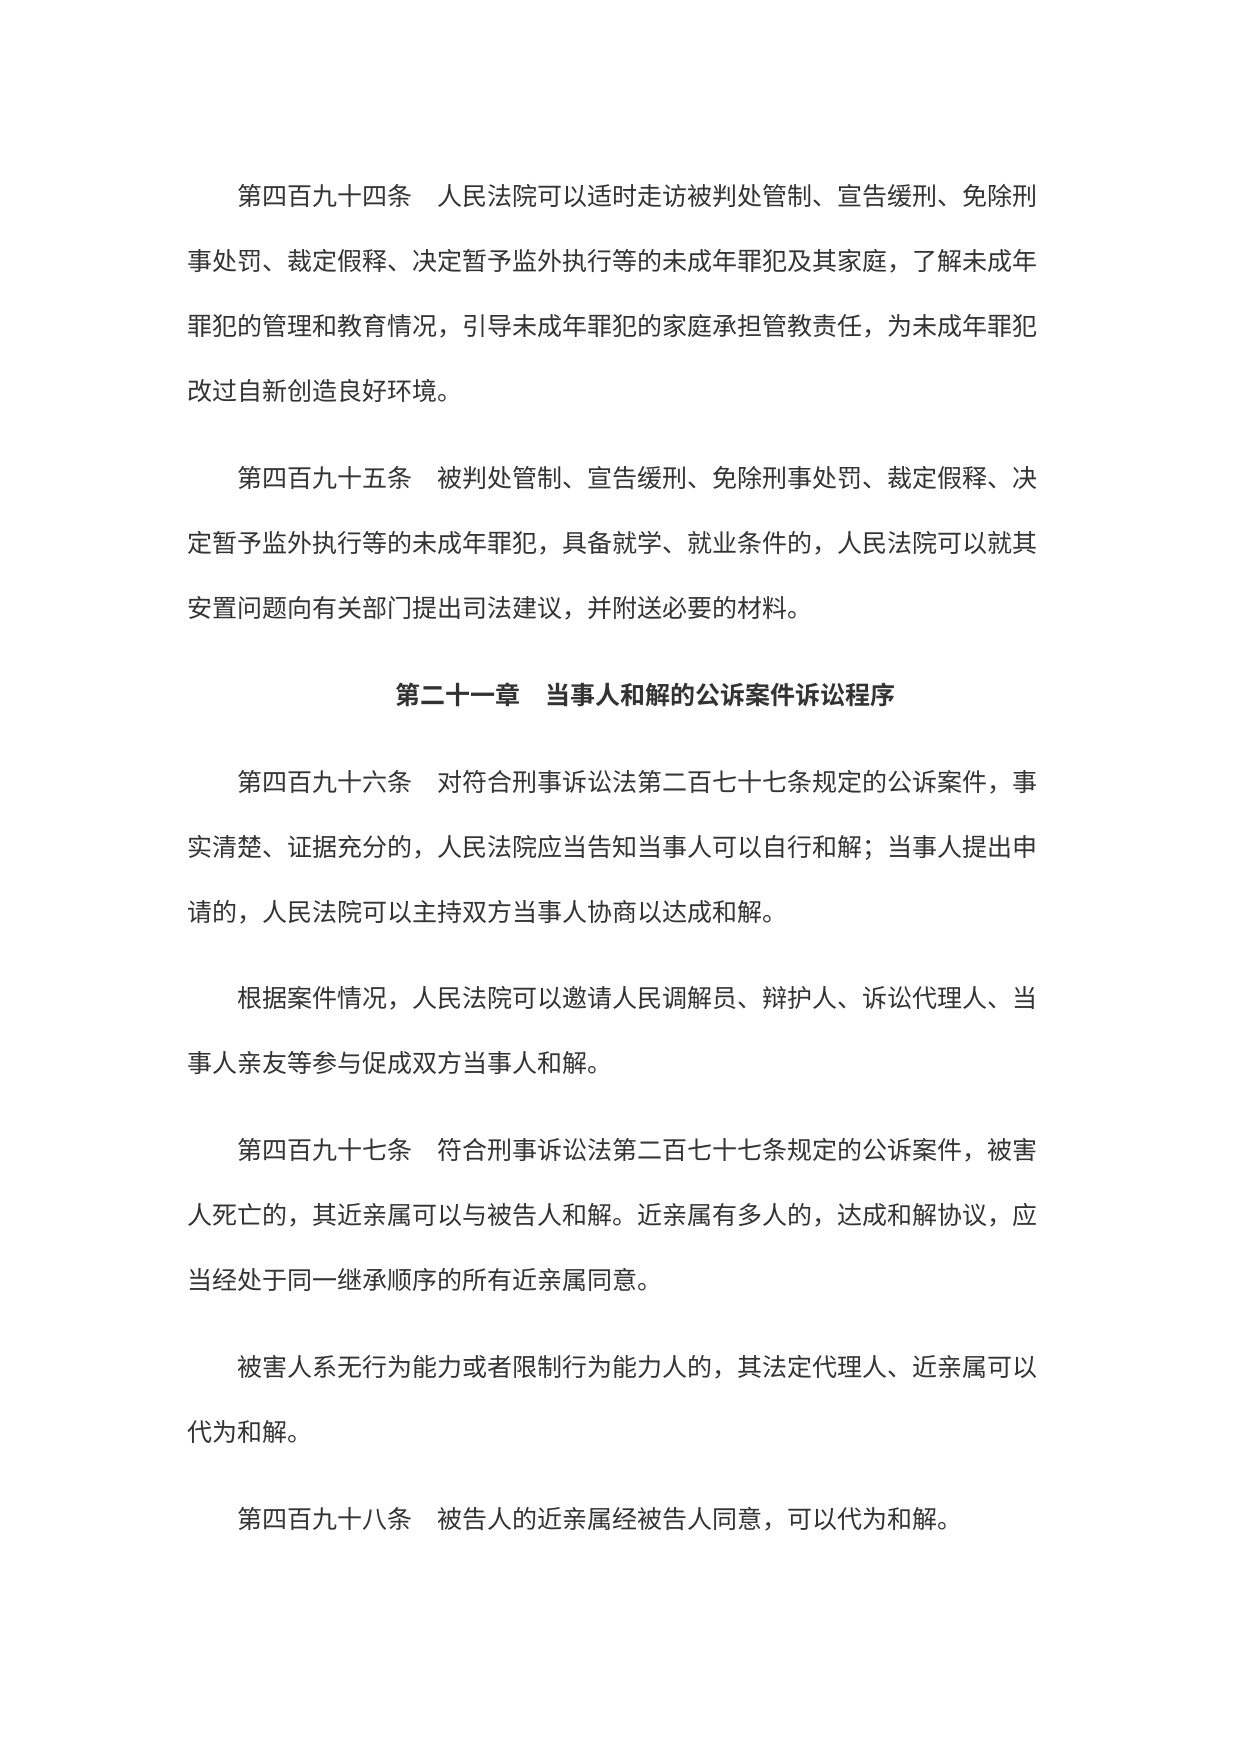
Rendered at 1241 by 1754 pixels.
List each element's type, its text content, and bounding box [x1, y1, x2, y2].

text 第四百九十八条 被告人的近亲属经被告人同意，可以代为和解。 [187, 1485, 1053, 1550]
text 第四百九十四条 人民法院可以适时走访被判处管制、宣告缓刑、免除刑事处罚、裁定假释、决定暂予监外执行等的未成年罪犯及其家庭，了解未成年罪犯的管理和教育情况，引导未成年罪犯的家庭承担管教责任，为未成年罪犯改过自新创造良好环境。 [187, 162, 1053, 422]
text 第四百九十六条 对符合刑事诉讼法第二百七十七条规定的公诉案件，事实清楚、证据充分的，人民法院应当告知当事人可以自行和解；当事人提出申请的，人民法院可以主持双方当事人协商以达成和解。 [187, 748, 1053, 943]
text 被害人系无行为能力或者限制行为能力人的，其法定代理人、近亲属可以代为和解。 [187, 1333, 1053, 1463]
text 第四百九十五条 被判处管制、宣告缓刑、免除刑事处罚、裁定假释、决定暂予监外执行等的未成年罪犯，具备就学、就业条件的，人民法院可以就其安置问题向有关部门提出司法建议，并附送必要的材料。 [187, 444, 1053, 639]
text 根据案件情况，人民法院可以邀请人民调解员、辩护人、诉讼代理人、当事人亲友等参与促成双方当事人和解。 [187, 964, 1053, 1094]
text 第四百九十七条 符合刑事诉讼法第二百七十七条规定的公诉案件，被害人死亡的，其近亲属可以与被告人和解。近亲属有多人的，达成和解协议，应当经处于同一继承顺序的所有近亲属同意。 [187, 1116, 1053, 1311]
text 第二十一章 当事人和解的公诉案件诉讼程序 [187, 661, 1053, 726]
